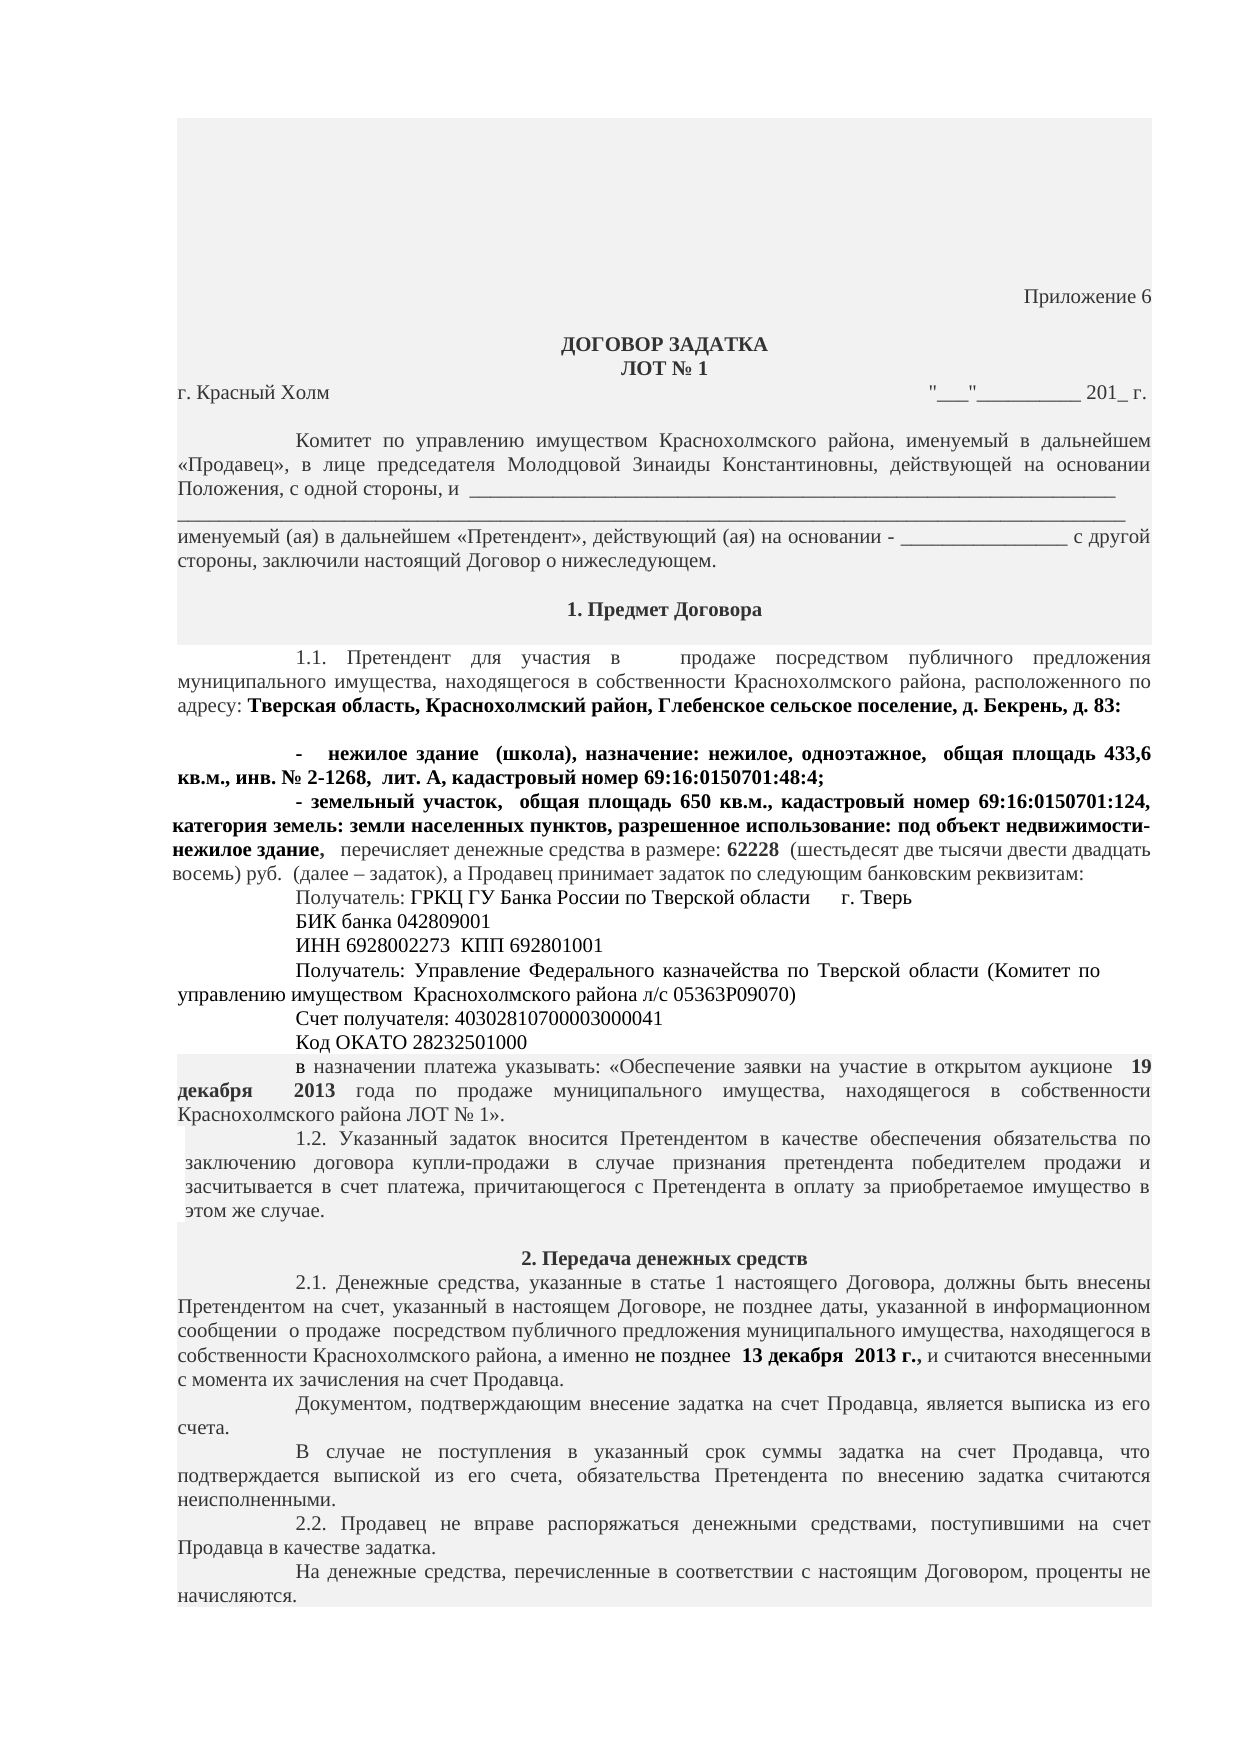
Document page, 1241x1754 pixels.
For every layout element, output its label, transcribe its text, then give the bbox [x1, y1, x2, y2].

text именуемый (ая) в дальнейшем «Претендент», действующий (ая) на основании - ________________ с другой стороны, заключили настоящий Договор о нижеследующем. [177, 524, 1152, 572]
text Получатель: Управление Федерального казначейства по Тверской области (Комитет по управлению имуществом Краснохолмского района л/с 05363Р09070) [177, 957, 1101, 1006]
text 2. Передача денежных средств [177, 1246, 1152, 1270]
text - нежилое здание (школа), назначение: нежилое, одноэтажное, общая площадь 433,6 кв.м., инв. № 2-1268, лит. А, кадастровый номер 69:16:0150701:48:4; [177, 741, 1152, 789]
text ___________________________________________________________________________________________ [177, 500, 1152, 524]
text ЛОТ № 1 [177, 356, 1152, 380]
subtitle - земельный участок, общая площадь 650 кв.м., кадастровый номер 69:16:0150701:124, категория земель: земли населенных пунктов, разрешенное использование: под объект недвижимости- нежилое здание, перечисляет денежные средства в размере: 62228 (шестьдесят две тысячи двести двадцать восемь) руб. (далее – задаток), а Продавец принимает задаток по следующим банковским реквизитам: [172, 789, 1152, 885]
text ИНН 6928002273 КПП 692801001 [177, 933, 1101, 957]
text Приложение 6 [177, 284, 1152, 308]
text В случае не поступления в указанный срок суммы задатка на счет Продавца, что подтверждается выпиской из его счета, обязательства Претендента по внесению задатка считаются неисполненными. [177, 1439, 1152, 1511]
text Комитет по управлению имуществом Краснохолмского района, именуемый в дальнейшем «Продавец», в лице председателя Молодцовой Зинаиды Константиновны, действующей на основании Положения, с одной стороны, и ______________________________________________________________ [177, 428, 1152, 500]
text Получатель: ГРКЦ ГУ Банка России по Тверской области г. Тверь [177, 885, 1101, 909]
text 2.1. Денежные средства, указанные в статье 1 настоящего Договора, должны быть внесены Претендентом на счет, указанный в настоящем Договоре, не позднее даты, указанной в информационном сообщении о продаже посредством публичного предложения муниципального имущества, находящегося в собственности Краснохолмского района, а именно не позднее 13 декабря 2013 г., и считаются внесенными с момента их зачисления на счет Продавца. [177, 1270, 1152, 1391]
text 1. Предмет Договора [177, 597, 1152, 621]
text Документом, подтверждающим внесение задатка на счет Продавца, является выписка из его счета. [177, 1391, 1152, 1439]
text в назначении платежа указывать: «Обеспечение заявки на участие в открытом аукционе 19 декабря 2013 года по продаже муниципального имущества, находящегося в собственности Краснохолмского района ЛОТ № 1». [177, 1054, 1152, 1126]
text БИК банка 042809001 [177, 909, 1101, 933]
text На денежные средства, перечисленные в соответствии с настоящим Договором, проценты не начисляются. [177, 1559, 1152, 1607]
text г. Красный Холм "___"__________ 201_ г. [177, 380, 1152, 404]
text Счет получателя: 40302810700003000041 [177, 1006, 1101, 1030]
text Код ОКАТО 28232501000 [177, 1030, 1101, 1054]
text 1.2. Указанный задаток вносится Претендентом в качестве обеспечения обязательства по заключению договора купли-продажи в случае признания претендента победителем продажи и засчитывается в счет платежа, причитающегося с Претендента в оплату за приобретаемое имущество в этом же случае. [185, 1126, 1152, 1222]
text ДОГОВОР ЗАДАТКА [177, 332, 1152, 356]
text 1.1. Претендент для участия в продаже посредством публичного предложения муниципального имущества, находящегося в собственности Краснохолмского района, расположенного по адресу: Тверская область, Краснохолмский район, Глебенское сельское поселение, д. Бекрень, д. 83: [177, 645, 1152, 717]
text 2.2. Продавец не вправе распоряжаться денежными средствами, поступившими на счет Продавца в качестве задатка. [177, 1511, 1152, 1559]
